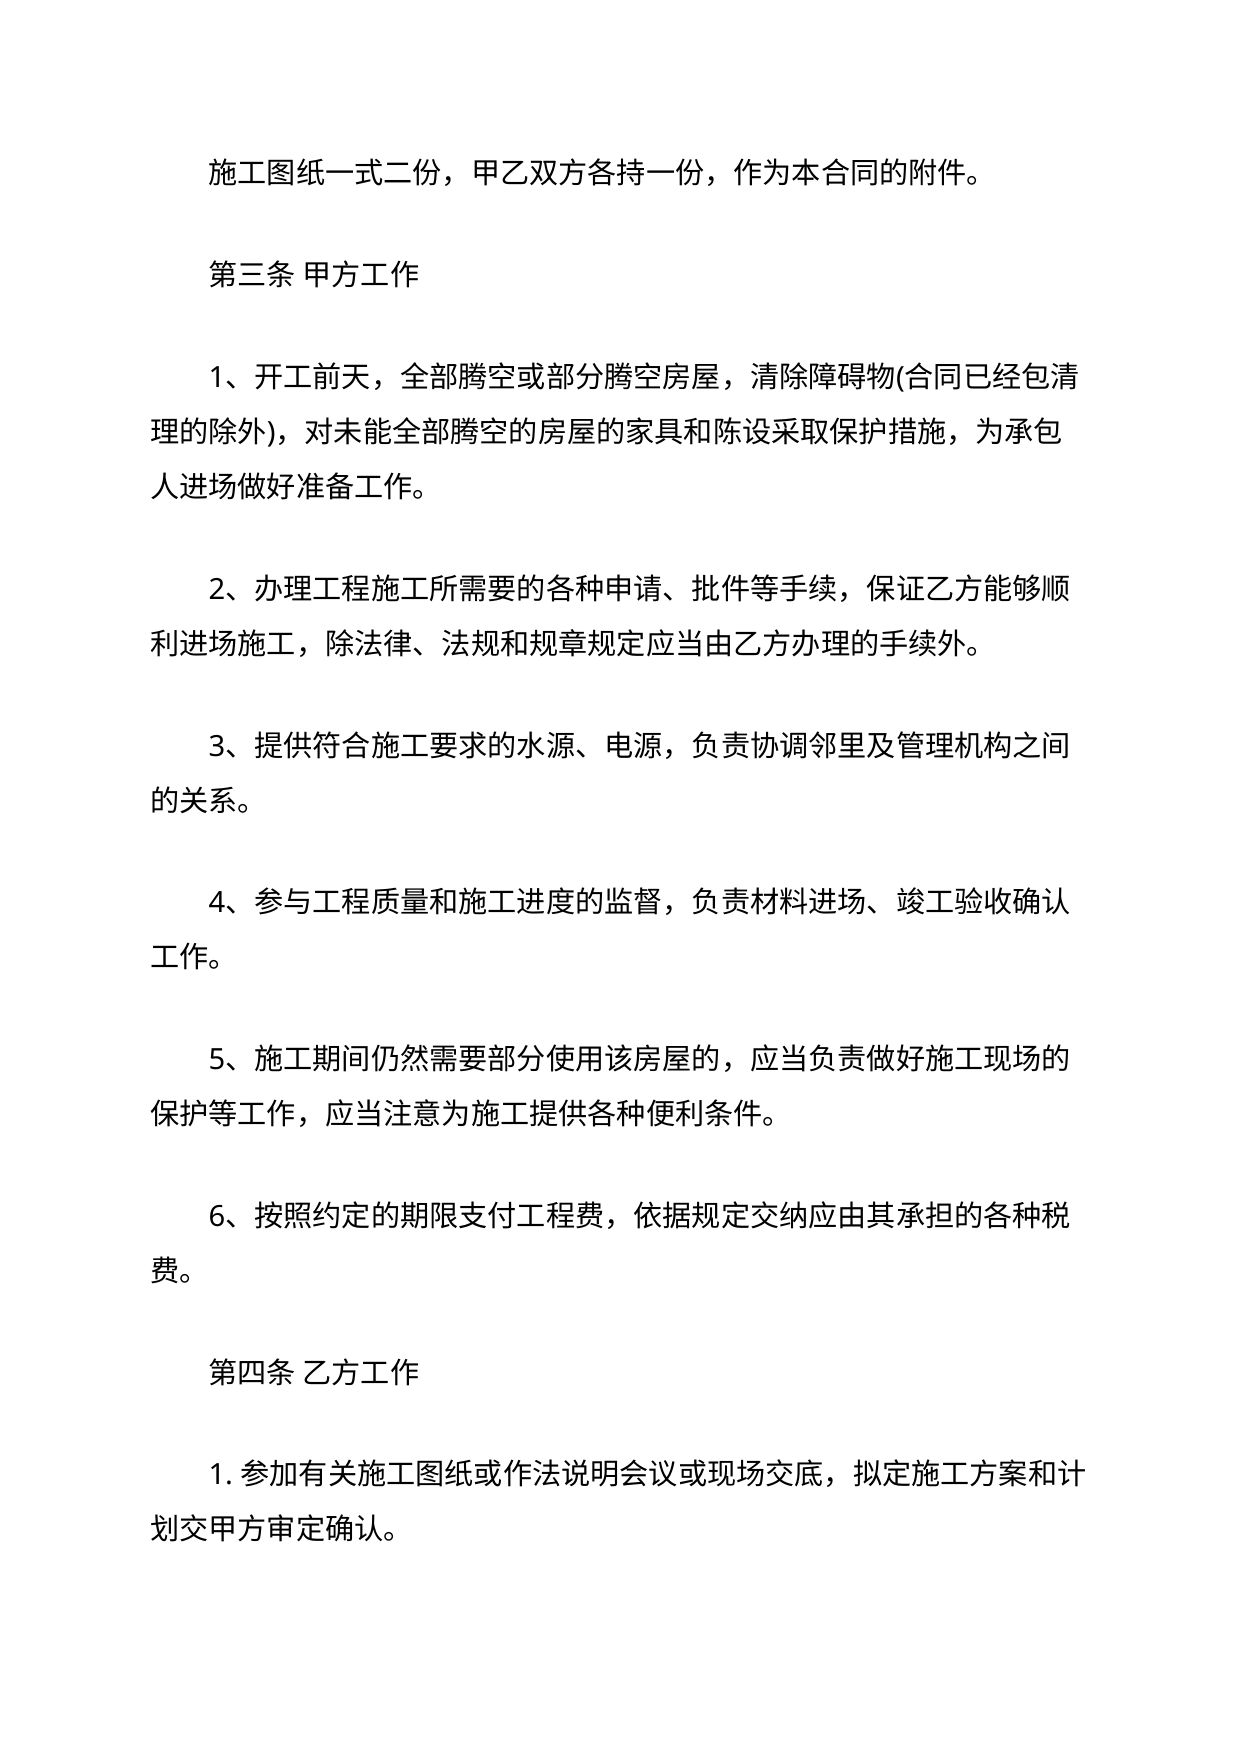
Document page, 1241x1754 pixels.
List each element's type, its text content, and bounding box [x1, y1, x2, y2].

text 2、办理工程施工所需要的各种申请、批件等手续，保证乙方能够顺利进场施工，除法律、法规和规章规定应当由乙方办理的手续外。 [150, 565, 1090, 663]
text 3、提供符合施工要求的水源、电源，负责协调邻里及管理机构之间的关系。 [150, 722, 1090, 819]
text 6、按照约定的期限支付工程费，依据规定交纳应由其承担的各种税费。 [150, 1192, 1090, 1290]
text 5、施工期间仍然需要部分使用该房屋的，应当负责做好施工现场的保护等工作，应当注意为施工提供各种便利条件。 [150, 1036, 1090, 1133]
text 施工图纸一式二份，甲乙双方各持一份，作为本合同的附件。 [150, 150, 1090, 192]
text 4、参与工程质量和施工进度的监督，负责材料进场、竣工验收确认工作。 [150, 879, 1090, 976]
text 1. 参加有关施工图纸或作法说明会议或现场交底，拟定施工方案和计划交甲方审定确认。 [150, 1451, 1090, 1548]
text 第三条 甲方工作 [150, 252, 1090, 294]
text 1、开工前天，全部腾空或部分腾空房屋，清除障碍物(合同已经包清理的除外)，对未能全部腾空的房屋的家具和陈设采取保护措施，为承包人进场做好准备工作。 [150, 353, 1090, 506]
text 第四条 乙方工作 [150, 1349, 1090, 1391]
